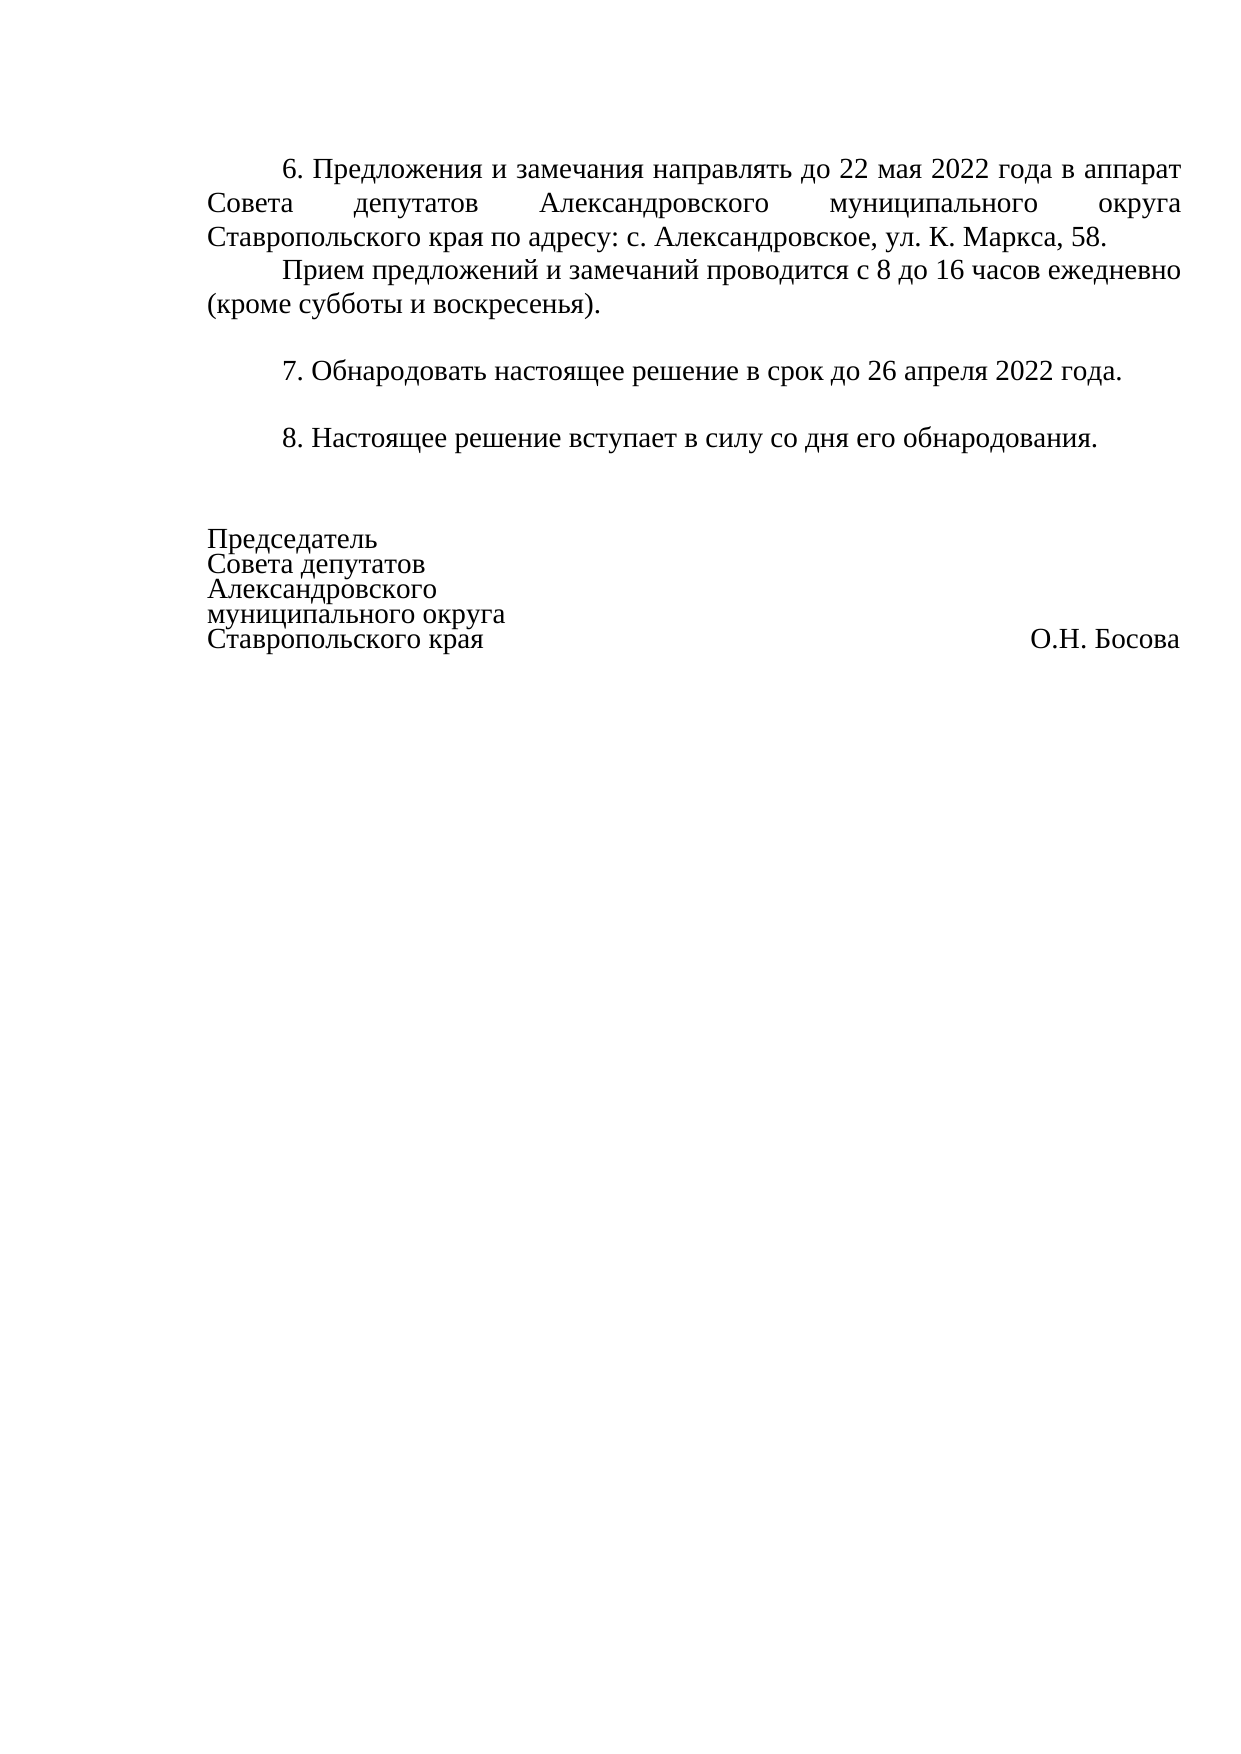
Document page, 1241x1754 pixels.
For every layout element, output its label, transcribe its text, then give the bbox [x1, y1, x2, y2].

text Совета депутатов [207, 553, 1181, 578]
text Прием предложений и замечаний проводится с 8 до 16 часов ежедневно (кроме субботы и воскресенья). [207, 252, 1182, 319]
text Александровского [207, 578, 1181, 603]
text Председатель [207, 528, 1181, 553]
text 7. Обнародовать настоящее решение в срок до 26 апреля 2022 года. [207, 353, 1182, 386]
text Ставропольского края О.Н. Босова [207, 628, 1181, 653]
text 6. Предложения и замечания направлять до 22 мая 2022 года в аппарат Совета депутатов Александровского муниципального округа Ставропольского края по адресу: с. Александровское, ул. К. Маркса, 58. [207, 152, 1182, 252]
text муниципального округа [207, 603, 1181, 628]
text 8. Настоящее решение вступает в силу со дня его обнародования. [207, 420, 1182, 453]
